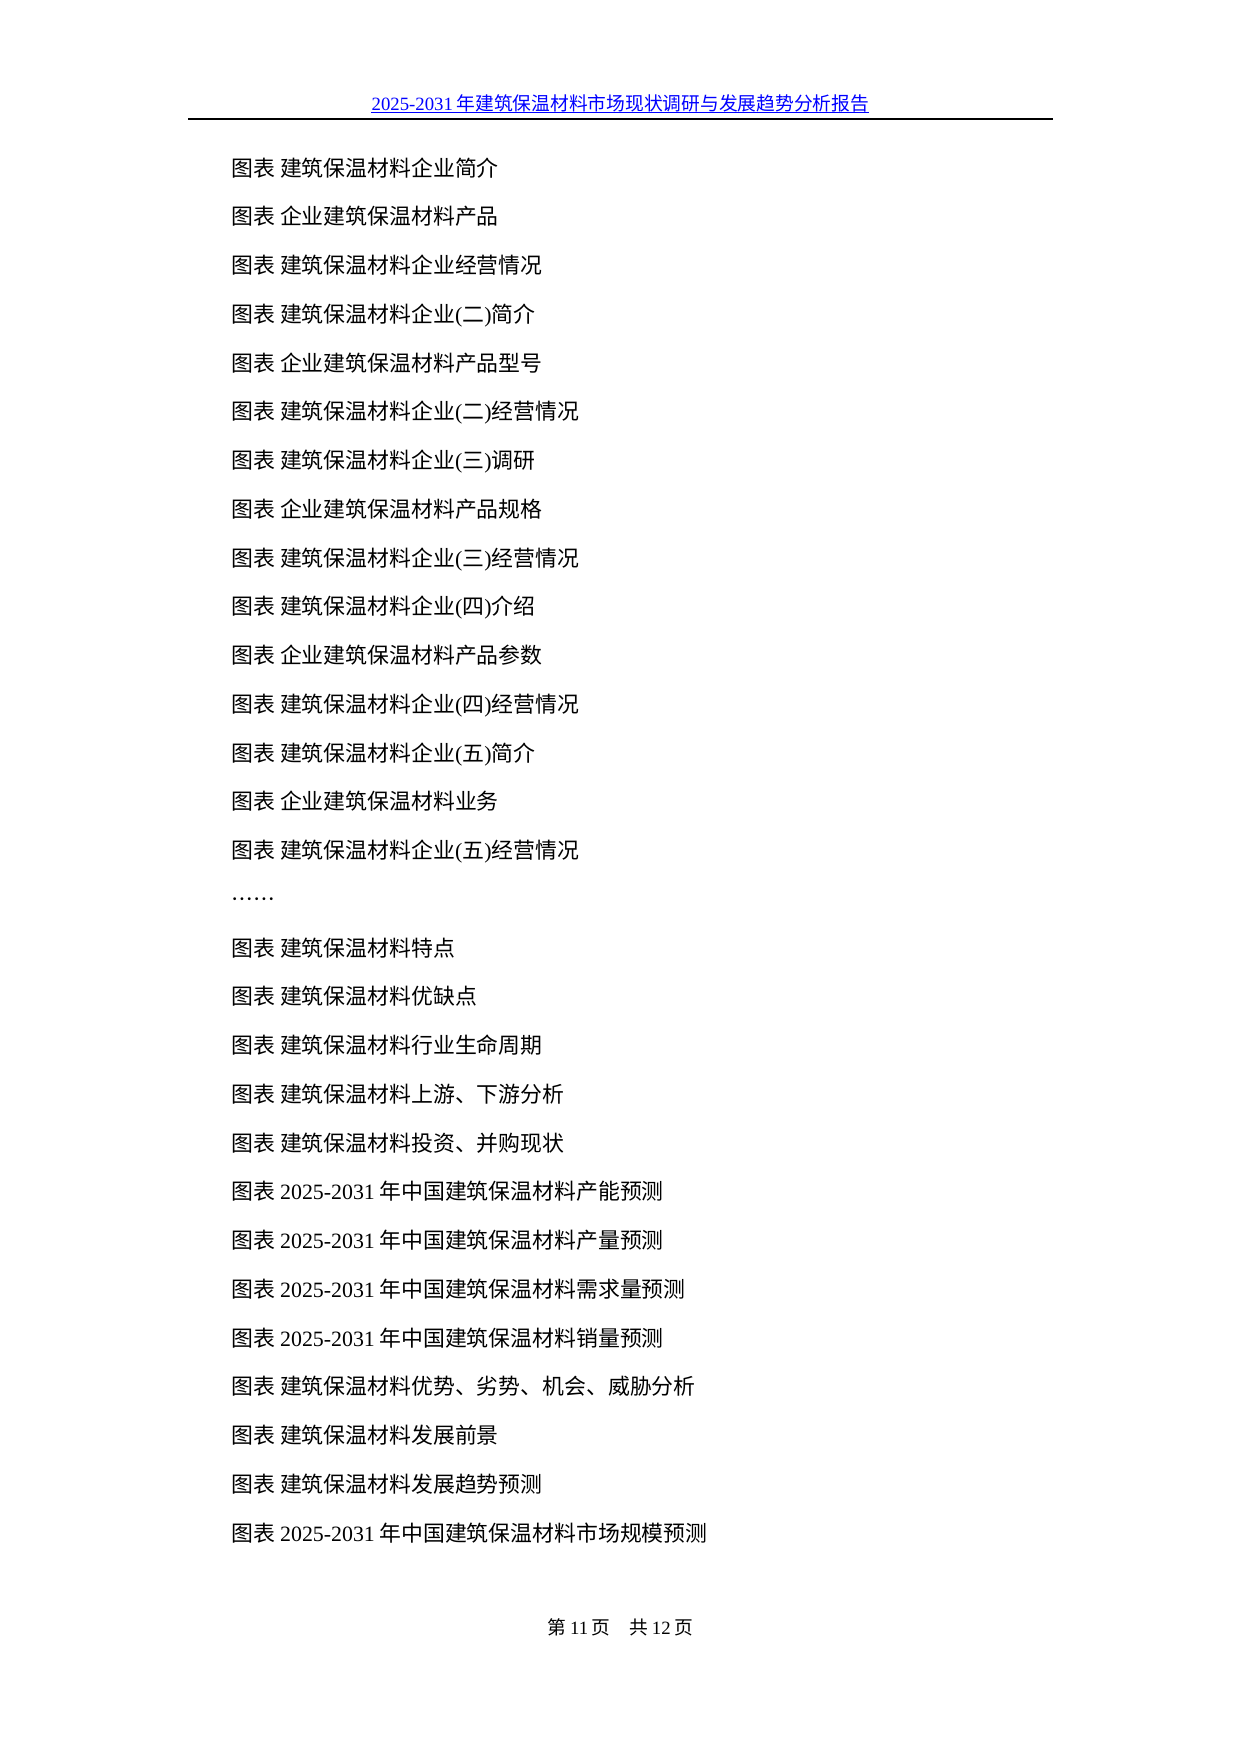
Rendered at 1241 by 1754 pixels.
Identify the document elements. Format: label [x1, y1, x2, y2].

text [187, 150, 1053, 1548]
